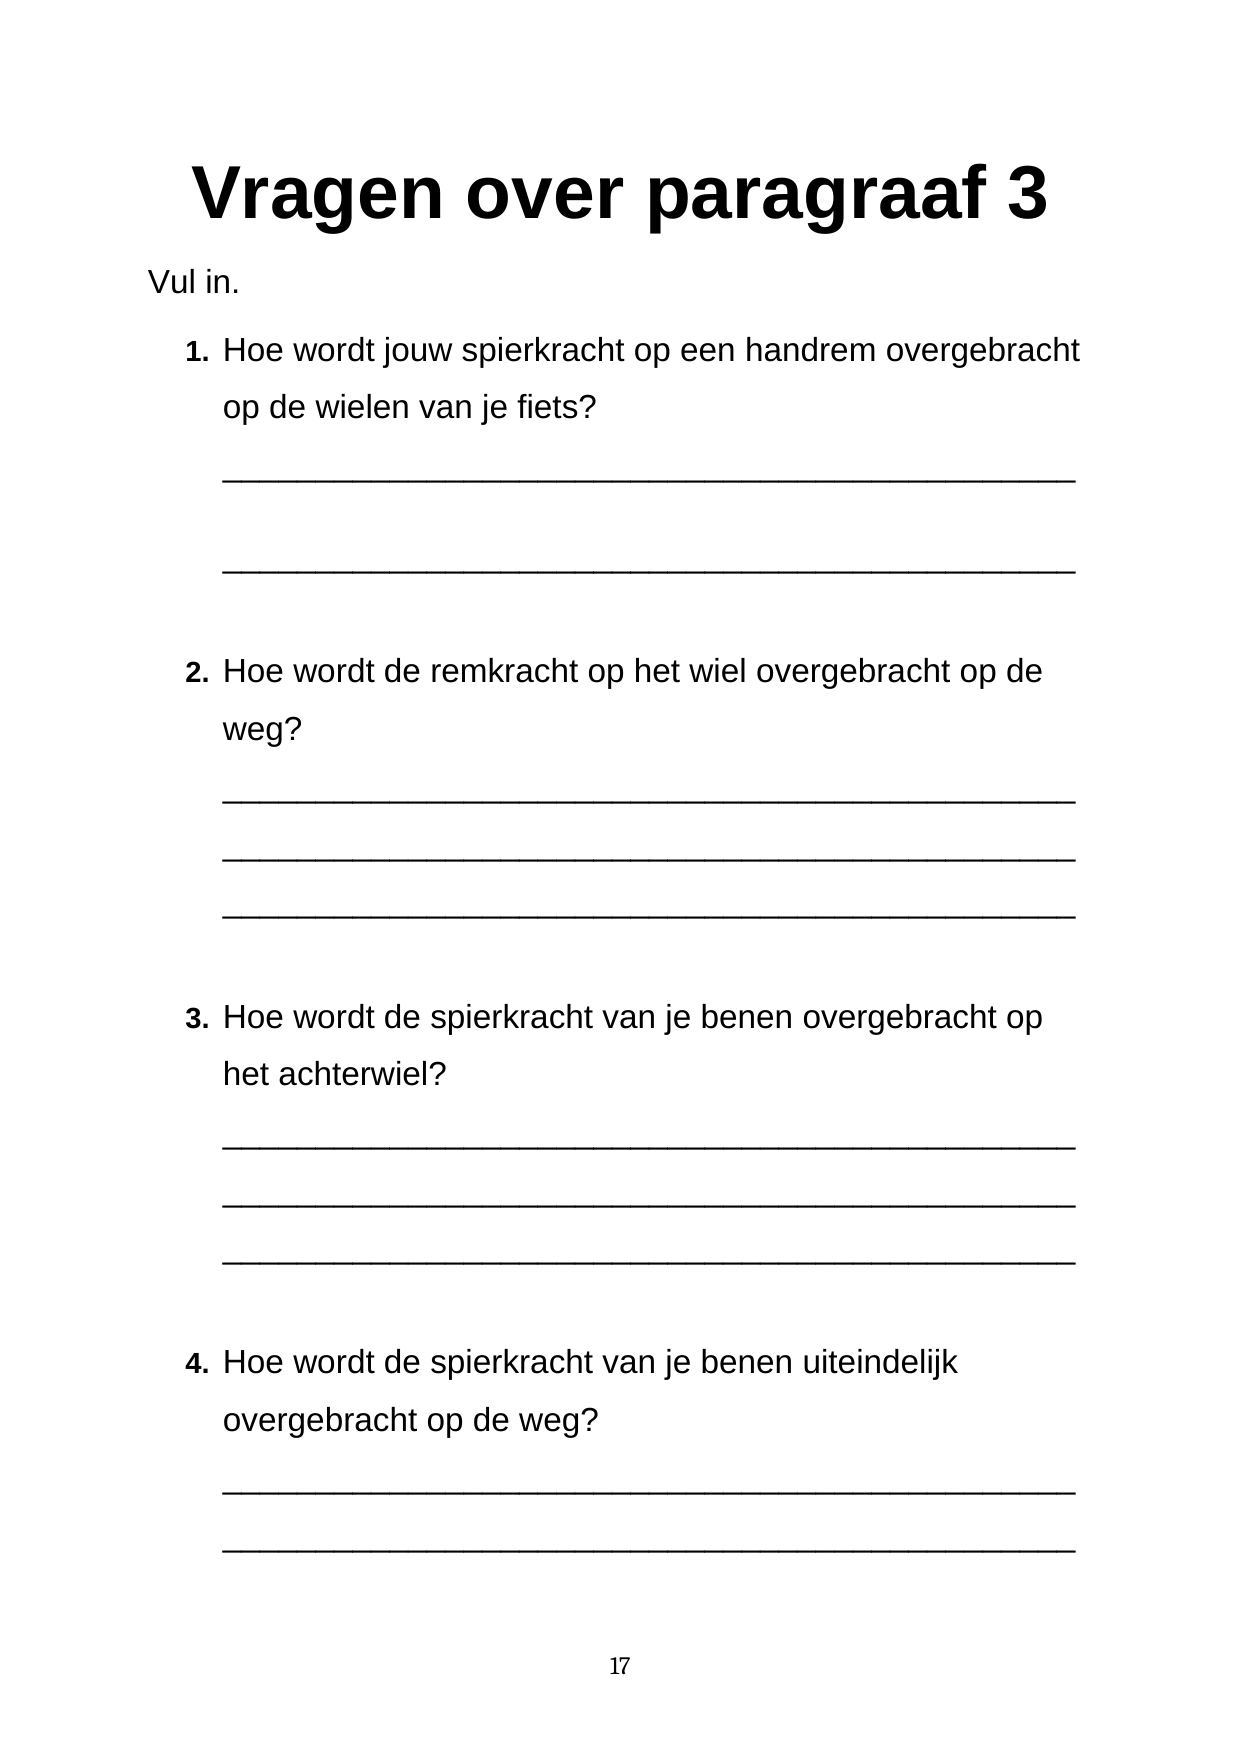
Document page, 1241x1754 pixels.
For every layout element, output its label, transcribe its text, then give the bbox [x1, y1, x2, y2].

list Hoe wordt jouw spierkracht op een handrem overgebracht op de wielen van je fiets? ______________________________________________ [185, 330, 1093, 483]
list Hoe wordt de spierkracht van je benen overgebracht op het achterwiel? ______________________________________________ ______________________________________________ ______________________________________________ [185, 997, 1093, 1266]
list Hoe wordt de remkracht op het wiel overgebracht op de weg? ______________________________________________ ______________________________________________ ______________________________________________ [185, 651, 1093, 920]
subtitle Vragen over paragraaf 3 [148, 148, 1093, 234]
text ______________________________________________ [148, 536, 1093, 574]
list Hoe wordt de spierkracht van je benen uiteindelijk overgebracht op de weg? ____________________________________________________________________________________________ [185, 1342, 1093, 1554]
text Vul in. [148, 263, 1093, 301]
